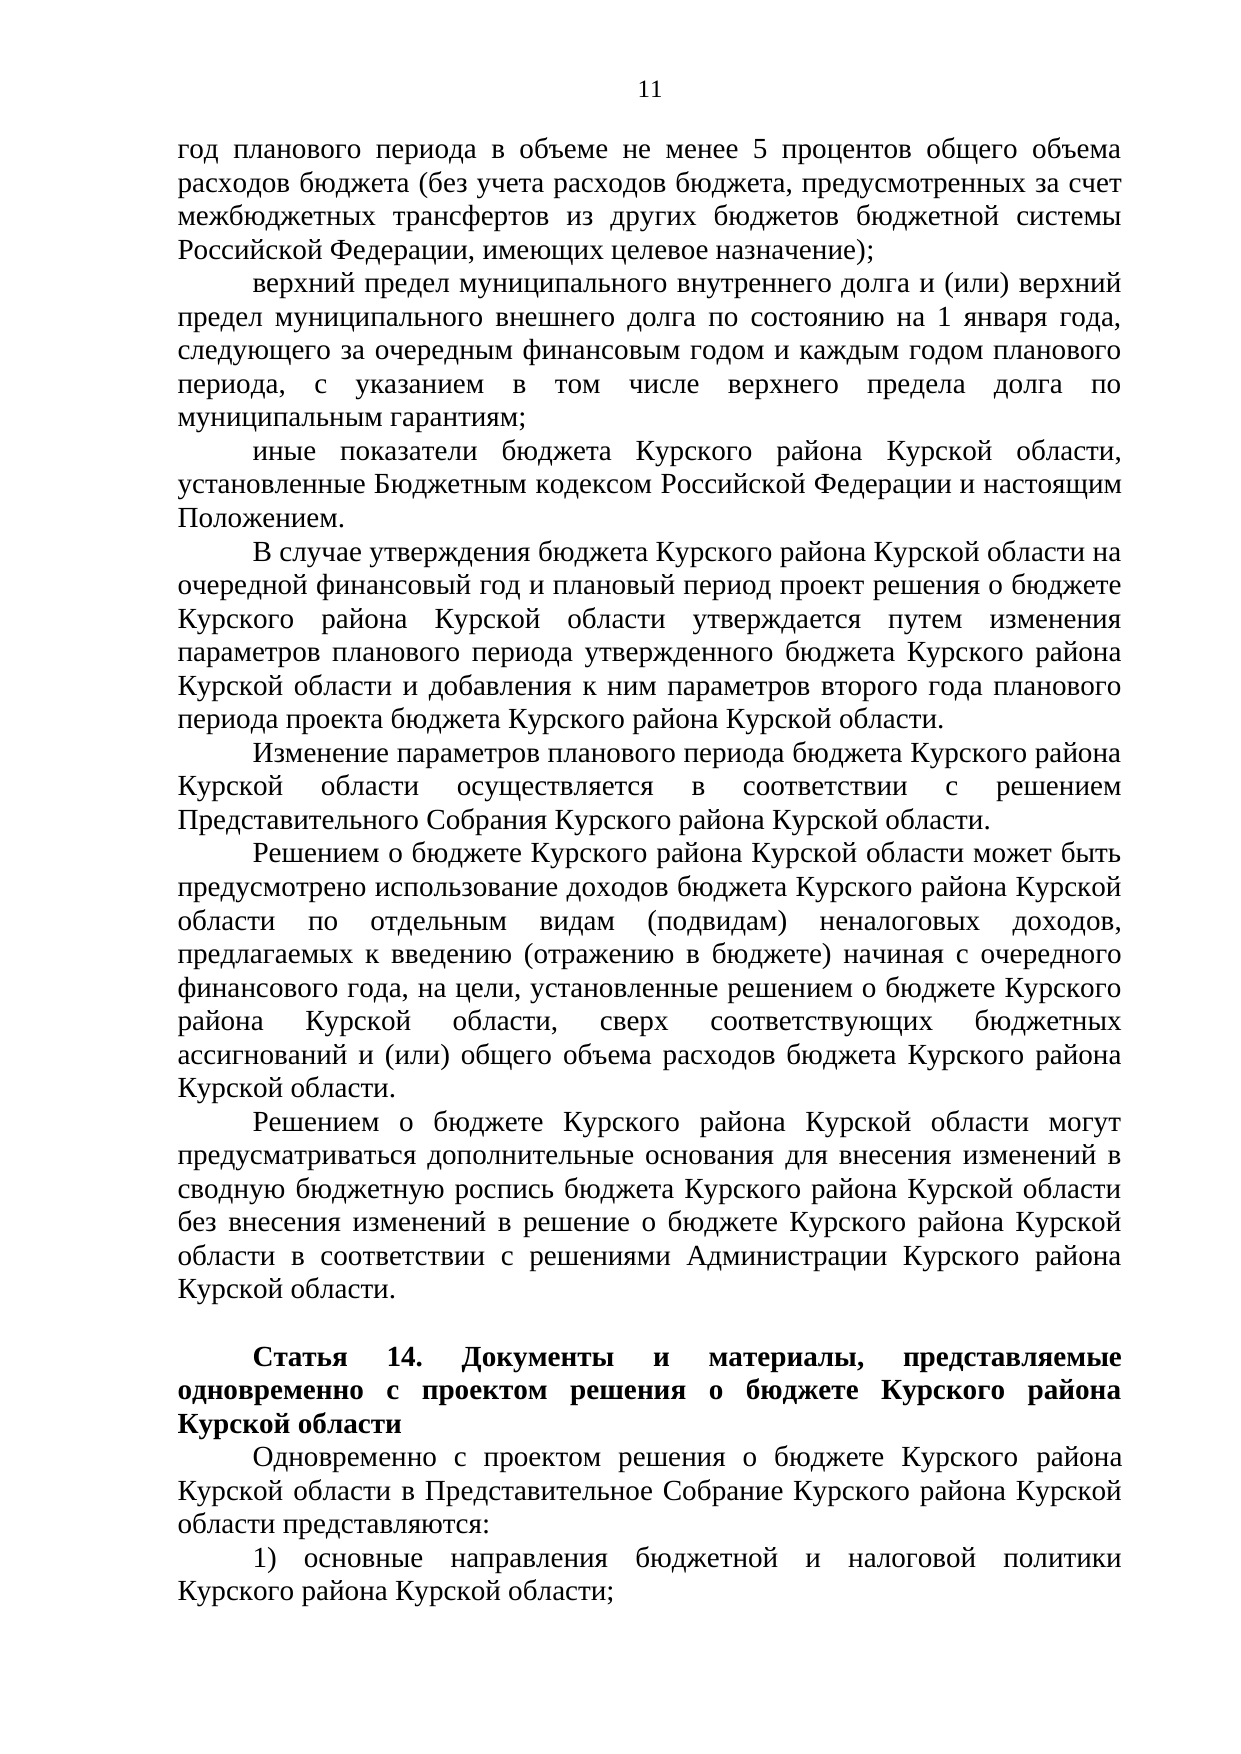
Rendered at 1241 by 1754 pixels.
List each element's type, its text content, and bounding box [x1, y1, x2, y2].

text 1) основные направления бюджетной и налоговой политики Курского района Курской области; [177, 1540, 1122, 1607]
text Решением о бюджете Курского района Курской области могут предусматриваться дополнительные основания для внесения изменений в сводную бюджетную роспись бюджета Курского района Курской области без внесения изменений в решение о бюджете Курского района Курской области в соответствии с решениями Администрации Курского района Курской области. [177, 1104, 1122, 1305]
text Статья 14. Документы и материалы, представляемые одновременно с проектом решения о бюджете Курского района Курской области [177, 1339, 1122, 1439]
text верхний предел муниципального внутреннего долга и (или) верхний предел муниципального внешнего долга по состоянию на 1 января года, следующего за очередным финансовым годом и каждым годом планового периода, с указанием в том числе верхнего предела долга по муниципальным гарантиям; [177, 265, 1122, 433]
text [177, 131, 1122, 265]
text Решением о бюджете Курского района Курской области может быть предусмотрено использование доходов бюджета Курского района Курской области по отдельным видам (подвидам) неналоговых доходов, предлагаемых к введению (отражению в бюджете) начиная с очередного финансового года, на цели, установленные решением о бюджете Курского района Курской области, сверх соответствующих бюджетных ассигнований и (или) общего объема расходов бюджета Курского района Курской области. [177, 836, 1122, 1104]
text Одновременно с проектом решения о бюджете Курского района Курской области в Представительное Собрание Курского района Курской области представляются: [177, 1439, 1122, 1540]
text В случае утверждения бюджета Курского района Курской области на очередной финансовый год и плановый период проект решения о бюджете Курского района Курской области утверждается путем изменения параметров планового периода утвержденного бюджета Курского района Курской области и добавления к ним параметров второго года планового периода проекта бюджета Курского района Курской области. [177, 534, 1122, 735]
text иные показатели бюджета Курского района Курской области, установленные Бюджетным кодексом Российской Федерации и настоящим Положением. [177, 433, 1122, 534]
text Изменение параметров планового периода бюджета Курского района Курской области осуществляется в соответствии с решением Представительного Собрания Курского района Курской области. [177, 735, 1122, 836]
